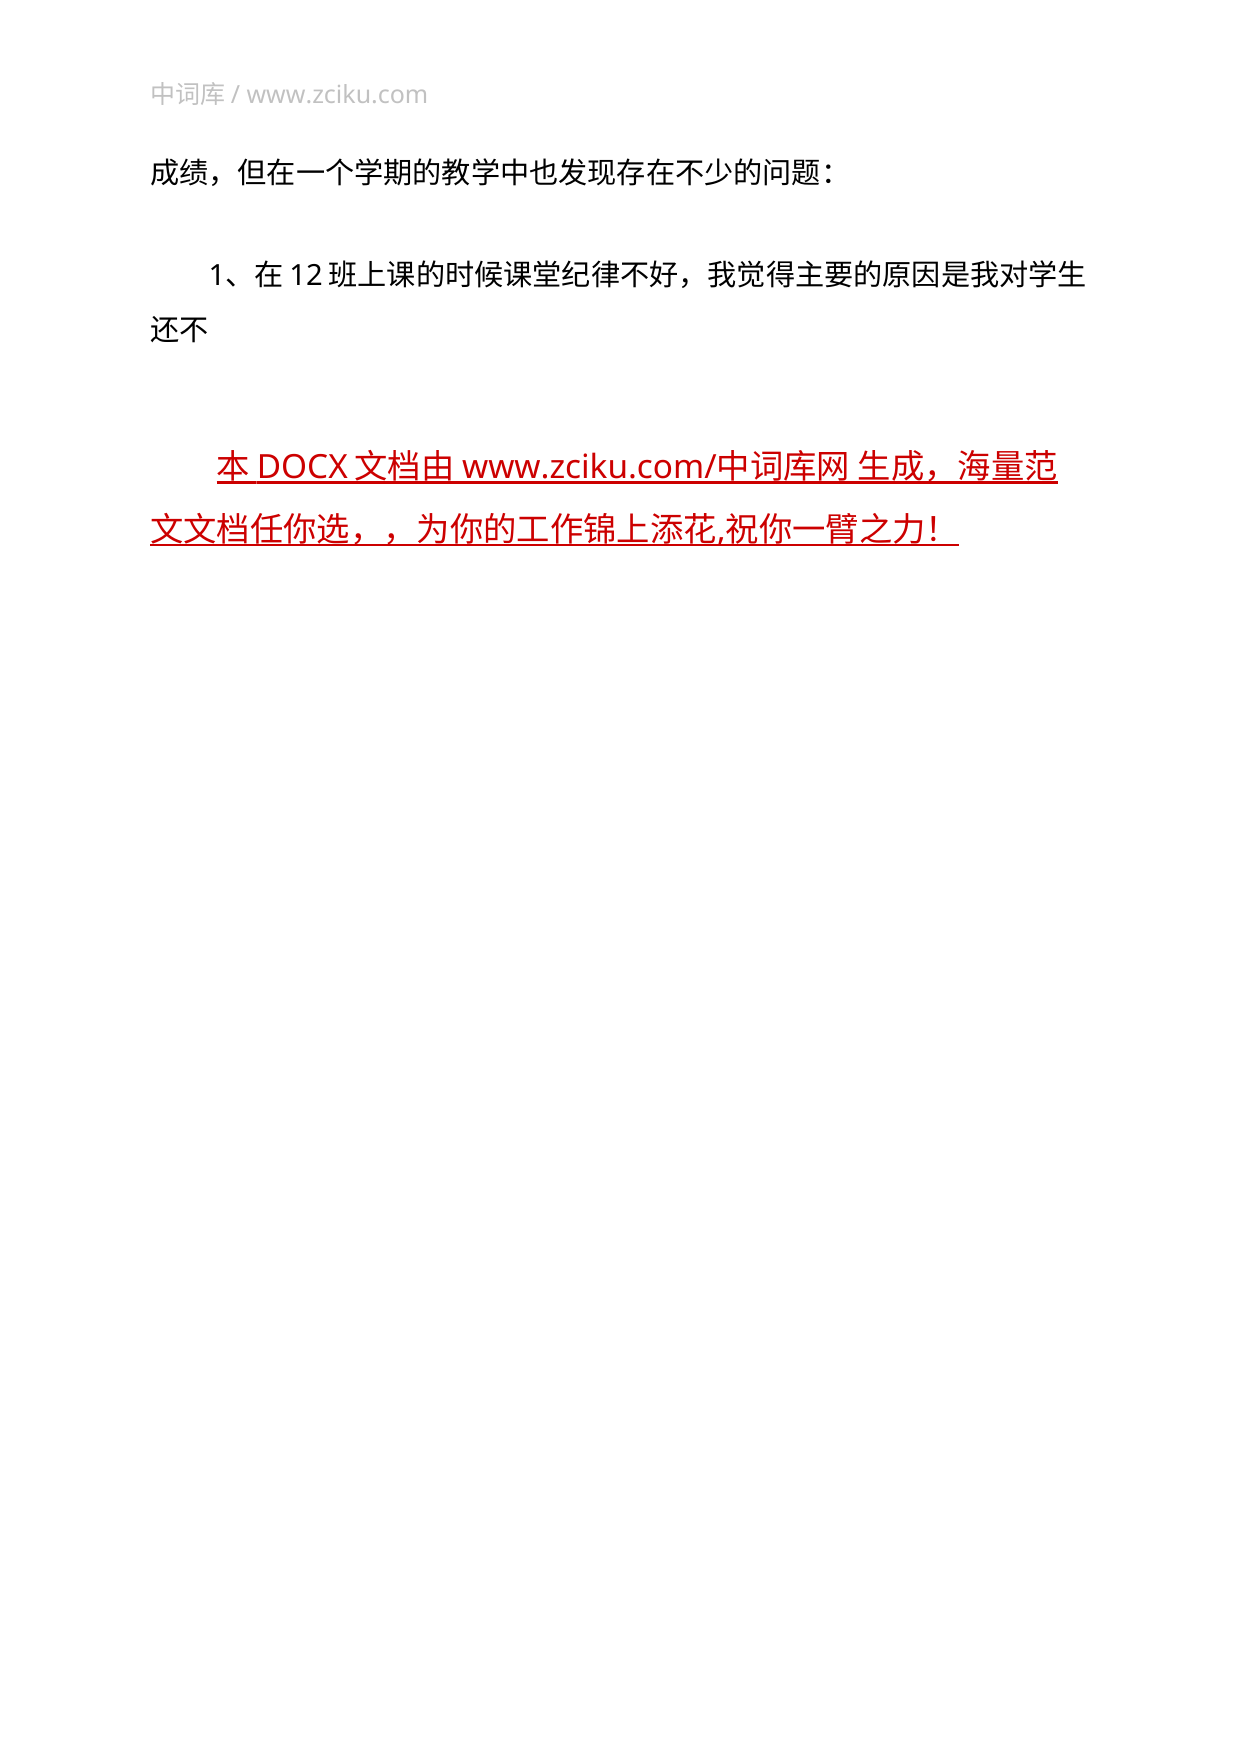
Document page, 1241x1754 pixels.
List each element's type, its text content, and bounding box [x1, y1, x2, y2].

text 本DOCX文档由 www.zciku.com/中词库网 生成，海量范文文档任你选，，为你的工作锦上添花,祝你一臂之力！ [150, 440, 1090, 551]
text 1、在12班上课的时候课堂纪律不好，我觉得主要的原因是我对学生还不 [150, 252, 1090, 349]
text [150, 150, 1090, 192]
